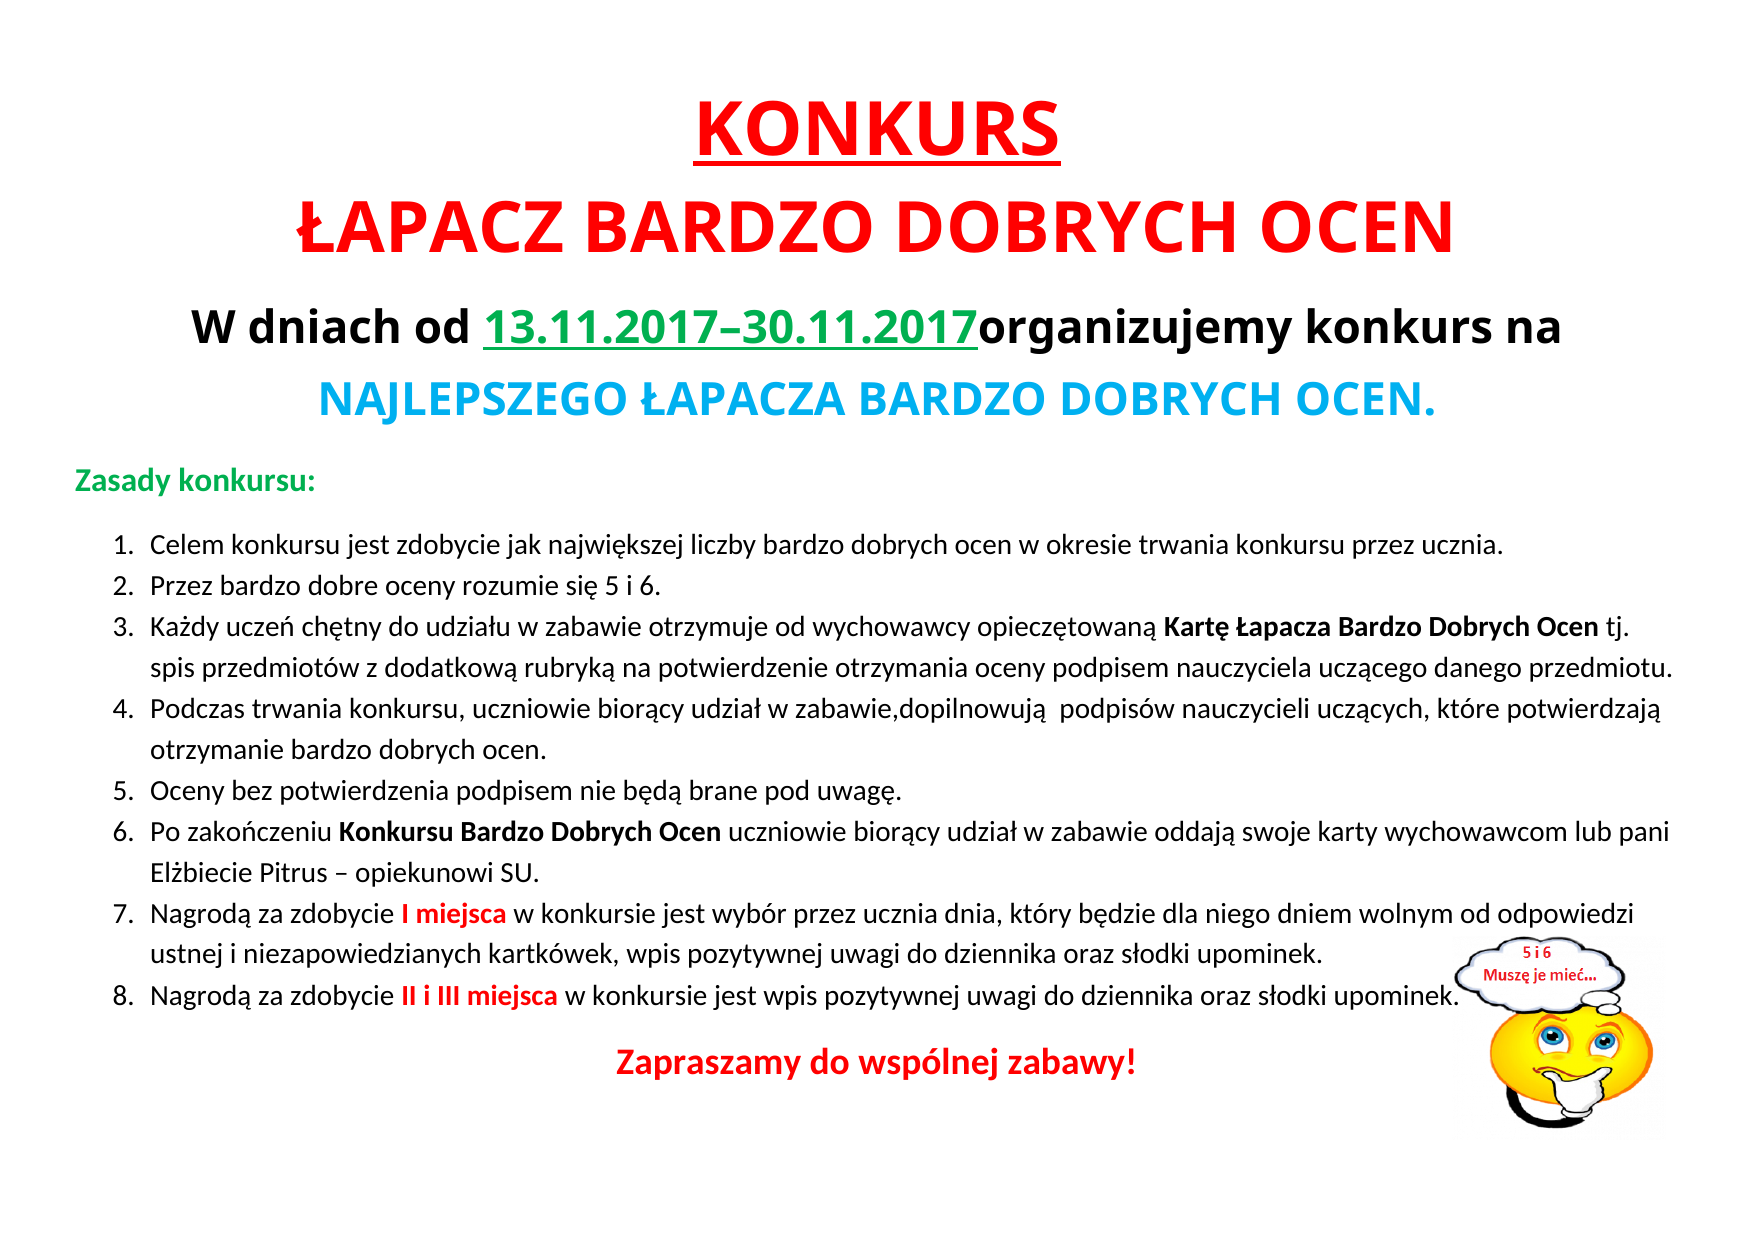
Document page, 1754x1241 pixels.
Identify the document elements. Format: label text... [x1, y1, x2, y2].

list Każdy uczeń chętny do udziału w zabawie otrzymuje od wychowawcy opieczętowaną Kartę Łapacza Bardzo Dobrych Ocen tj. spis przedmiotów z dodatkową rubryką na potwierdzenie otrzymania oceny podpisem nauczyciela uczącego danego przedmiotu. [112, 608, 1679, 685]
list Celem konkursu jest zdobycie jak największej liczby bardzo dobrych ocen w okresie trwania konkursu przez ucznia. [112, 526, 1679, 562]
list Po zakończeniu Konkursu Bardzo Dobrych Ocen uczniowie biorący udział w zabawie oddają swoje karty wychowawcom lub pani Elżbiecie Pitrus – opiekunowi SU. [112, 813, 1679, 889]
list Przez bardzo dobre oceny rozumie się 5 i 6. [112, 567, 1679, 603]
text Zasady konkursu: [75, 459, 1679, 499]
text W dniach od 13.11.2017–30.11.2017organizujemy konkurs na NAJLEPSZEGO ŁAPACZA BARDZO DOBRYCH OCEN. [75, 294, 1679, 428]
picture [1450, 971, 1668, 977]
picture [1450, 1012, 1668, 1038]
list Oceny bez potwierdzenia podpisem nie będą brane pod uwagę. [112, 772, 1679, 807]
text Zapraszamy do wspólnej zabawy! [75, 1038, 1679, 1084]
list Nagrodą za zdobycie II i III miejsca w konkursie jest wpis pozytywnej uwagi do dziennika oraz słodki upominek. [112, 977, 1679, 1012]
list Podczas trwania konkursu, uczniowie biorący udział w zabawie,dopilnowują podpisów nauczycieli uczących, które potwierdzają otrzymanie bardzo dobrych ocen. [112, 690, 1679, 767]
text KONKURS ŁAPACZ BARDZO DOBRYCH OCEN [75, 75, 1679, 274]
list Nagrodą za zdobycie I miejsca w konkursie jest wybór przez ucznia dnia, który będzie dla niego dniem wolnym od odpowiedzi ustnej i niezapowiedzianych kartkówek, wpis pozytywnej uwagi do dziennika oraz słodki upominek. [112, 895, 1679, 971]
picture [1450, 1084, 1668, 1154]
